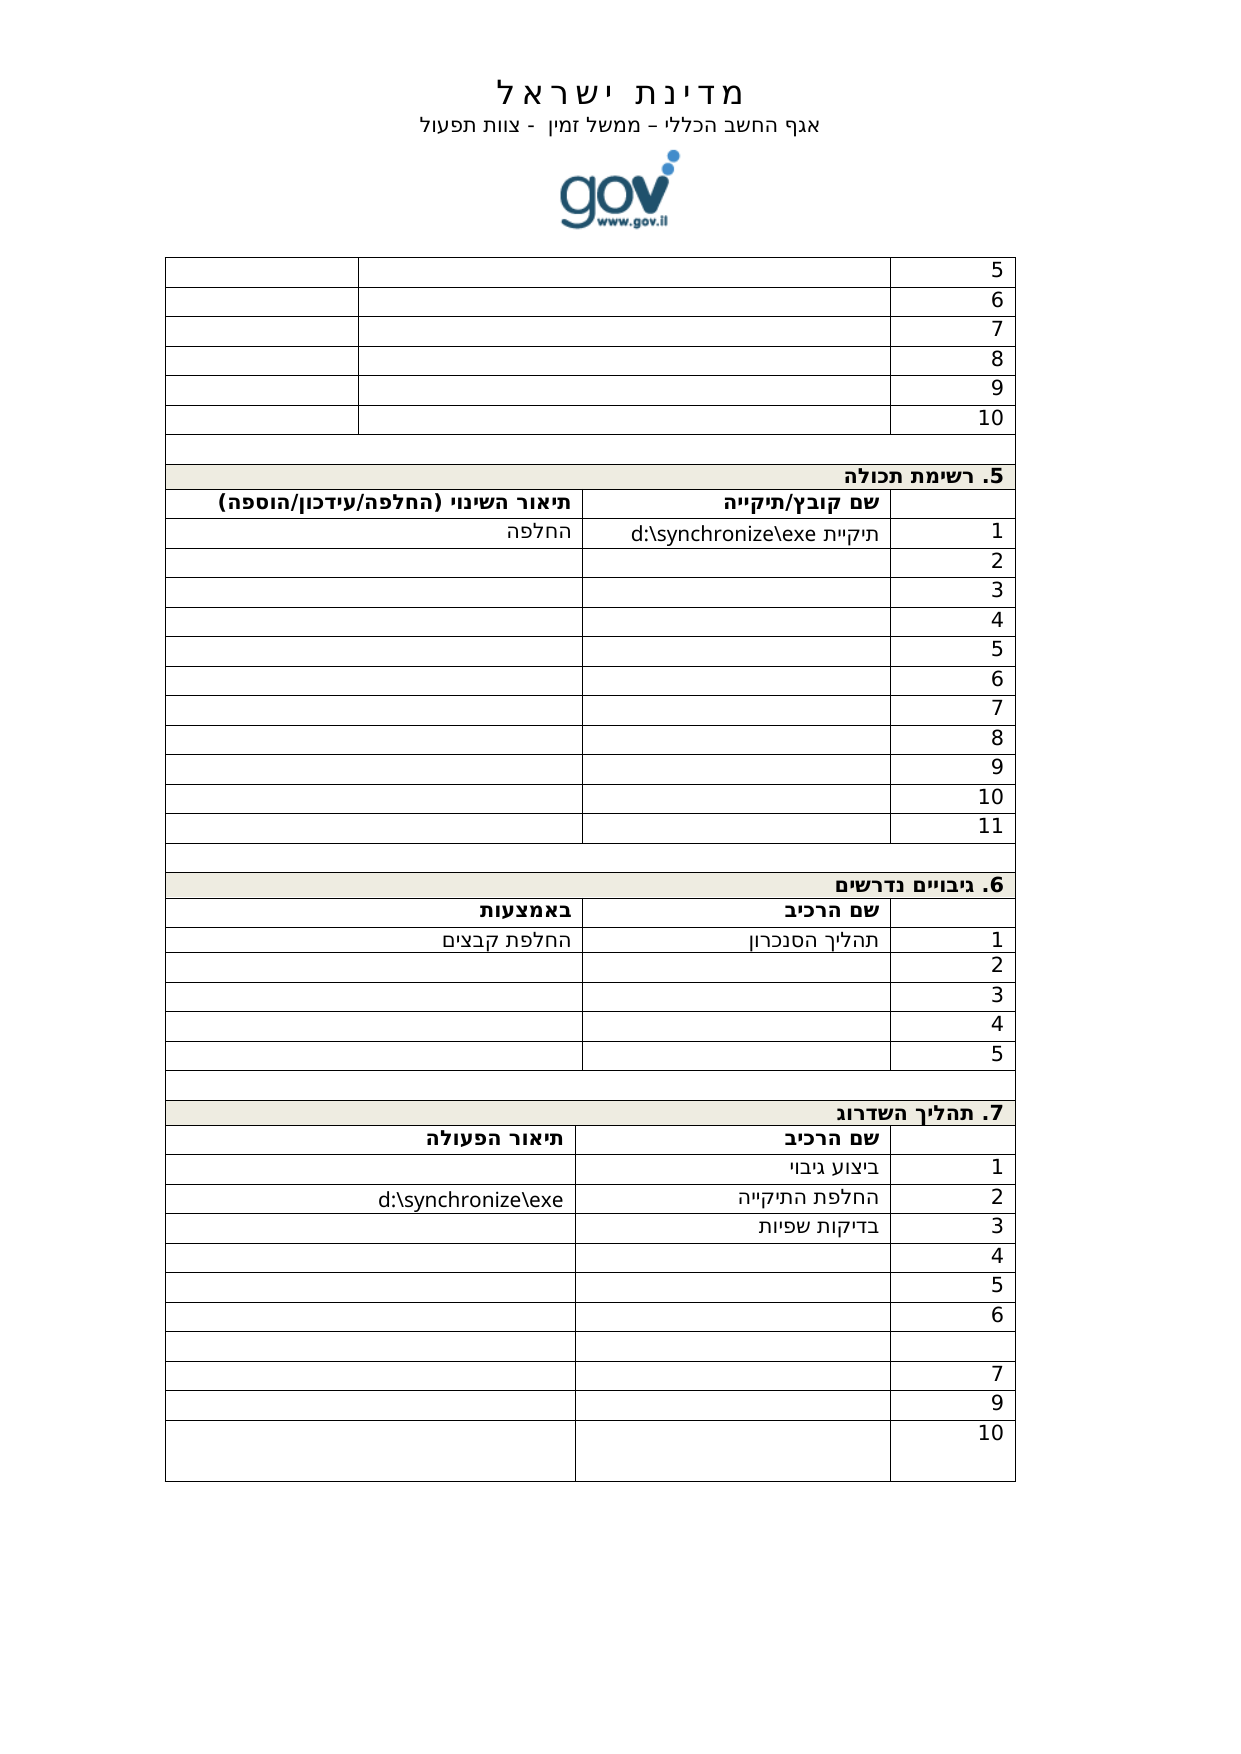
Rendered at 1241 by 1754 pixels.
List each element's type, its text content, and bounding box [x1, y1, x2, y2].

table_cell 9 [891, 755, 1015, 784]
table_cell [166, 578, 582, 607]
table_cell [166, 1273, 575, 1302]
table_cell 6 [891, 288, 1015, 316]
table_cell [166, 347, 358, 375]
table_cell [583, 983, 890, 1011]
table_cell 7 [891, 317, 1015, 346]
table_cell [166, 1391, 575, 1420]
table_cell [583, 1042, 890, 1070]
table_cell [583, 785, 890, 813]
table_cell 3 [891, 1214, 1015, 1243]
table_cell [359, 258, 890, 287]
table_cell [166, 549, 582, 577]
table_cell 2 [891, 953, 1015, 982]
table_cell [166, 814, 582, 843]
table_cell 5 [891, 1042, 1015, 1070]
table_cell [583, 953, 890, 982]
table_cell [166, 1155, 575, 1184]
table_cell שם הרכיב [583, 899, 890, 927]
table_cell [166, 1012, 582, 1041]
table_cell 3 [891, 578, 1015, 607]
table_cell [891, 899, 1015, 927]
table_cell [576, 1391, 890, 1420]
table_cell [583, 578, 890, 607]
table_cell [576, 1303, 890, 1331]
table_cell 9 [891, 376, 1015, 404]
table_cell 5 [891, 1273, 1015, 1302]
table_cell [166, 1303, 575, 1331]
table_cell [166, 1071, 1015, 1099]
table_cell 2 [891, 1185, 1015, 1213]
table_cell [359, 288, 890, 316]
table_cell [166, 726, 582, 754]
table_cell [166, 317, 358, 346]
table_cell [576, 1332, 890, 1361]
table_cell [359, 376, 890, 404]
picture [554, 136, 686, 232]
table_cell [359, 347, 890, 375]
table_cell [891, 1332, 1015, 1361]
table_cell [166, 1362, 575, 1390]
table_cell תיקיית d:\synchronize\exe [583, 519, 890, 548]
table_cell [583, 667, 890, 695]
table_cell [166, 406, 358, 434]
table_cell [891, 1126, 1015, 1154]
table_cell 6 [891, 1303, 1015, 1331]
table_cell 8 [891, 726, 1015, 754]
table_cell [583, 608, 890, 636]
table_cell 1 [891, 1155, 1015, 1184]
table_cell 7 [891, 696, 1015, 725]
table_cell 1 [891, 928, 1015, 952]
table_cell [359, 406, 890, 434]
table_cell [166, 667, 582, 695]
table_cell [583, 726, 890, 754]
table_cell 5 [891, 258, 1015, 287]
table_cell 7. תהליך השדרוג [166, 1101, 1015, 1125]
table_cell באמצעות [166, 899, 582, 927]
table_cell 10 [891, 785, 1015, 813]
table_cell [576, 1244, 890, 1272]
table_cell [166, 785, 582, 813]
table_cell [583, 1012, 890, 1041]
table_cell 6 [891, 667, 1015, 695]
table_cell [166, 696, 582, 725]
table_cell [166, 1042, 582, 1070]
table_cell החלפת קבצים [166, 928, 582, 952]
table_cell 6. גיבויים נדרשים [166, 873, 1015, 897]
table_cell תיאור הפעולה [166, 1126, 575, 1154]
table_cell 9 [891, 1391, 1015, 1420]
table_cell [166, 258, 358, 287]
table_cell 3 [891, 983, 1015, 1011]
table_cell 5. רשימת תכולה [166, 465, 1015, 489]
table_cell 10 [891, 1421, 1015, 1481]
table_cell [576, 1421, 890, 1481]
table_cell [891, 490, 1015, 518]
table_cell תיאור השינוי (החלפה/עידכון/הוספה) [166, 490, 582, 518]
table_cell שם הרכיב [576, 1126, 890, 1154]
table_cell 2 [891, 549, 1015, 577]
table_cell 5 [891, 637, 1015, 666]
table_cell [166, 983, 582, 1011]
table_cell 11 [891, 814, 1015, 843]
table_cell [166, 1214, 575, 1243]
table_cell החלפת התיקייה [576, 1185, 890, 1213]
table_cell [576, 1273, 890, 1302]
table_cell [166, 844, 1015, 872]
table_cell 10 [891, 406, 1015, 434]
table_cell [166, 435, 1015, 463]
table_cell תהליך הסנכרון [583, 928, 890, 952]
table_cell 4 [891, 1012, 1015, 1041]
table_cell [166, 755, 582, 784]
table_cell [583, 755, 890, 784]
table_cell [583, 814, 890, 843]
table_cell [166, 1244, 575, 1272]
table_cell [583, 637, 890, 666]
table_cell [166, 1332, 575, 1361]
table_cell [166, 1421, 575, 1481]
table_cell 7 [891, 1362, 1015, 1390]
table_cell 4 [891, 608, 1015, 636]
table_cell [583, 549, 890, 577]
table_cell [359, 317, 890, 346]
table_cell [166, 288, 358, 316]
table_cell [576, 1362, 890, 1390]
table_cell [166, 637, 582, 666]
table_cell 8 [891, 347, 1015, 375]
table_cell בדיקות שפיות [576, 1214, 890, 1243]
table_cell [166, 953, 582, 982]
table_cell [583, 696, 890, 725]
table_cell 1 [891, 519, 1015, 548]
table_cell [166, 376, 358, 404]
table_cell [166, 608, 582, 636]
table_cell 4 [891, 1244, 1015, 1272]
table_cell d:\synchronize\exe [166, 1185, 575, 1213]
table_cell ביצוע גיבוי [576, 1155, 890, 1184]
table_cell החלפה [166, 519, 582, 548]
table_cell שם קובץ/תיקייה [583, 490, 890, 518]
